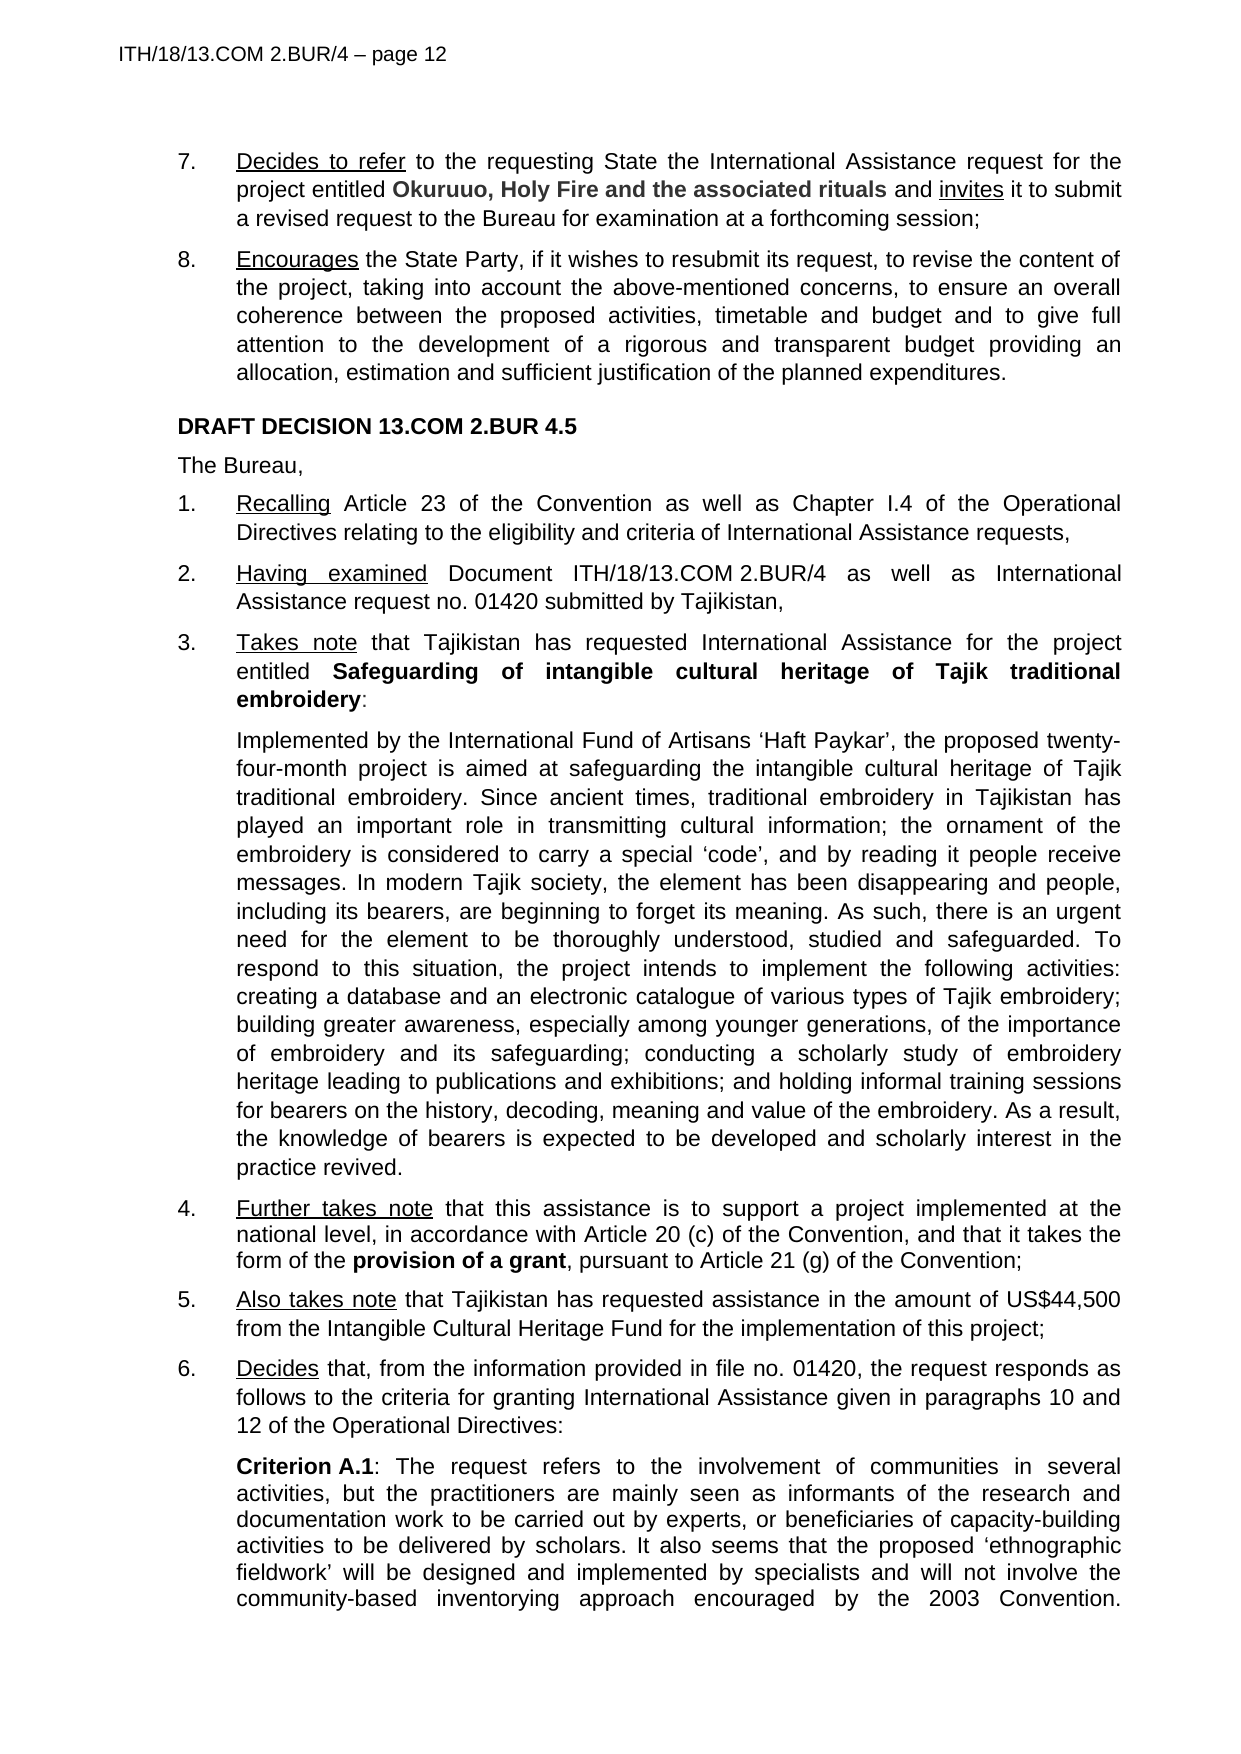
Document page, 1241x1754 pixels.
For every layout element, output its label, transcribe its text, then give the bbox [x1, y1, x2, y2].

list Further takes note that this assistance is to support a project implemented at the national level, in accordance with Article 20 (c) of the Convention, and that it takes the form of the provision of a grant, pursuant to Article 21 (g) of the Convention; [177, 1194, 1122, 1273]
text DRAFT DECISION 13.COM 2.BUR 4.5 [177, 413, 1122, 439]
list Implemented by the International Fund of Artisans ‘Haft Paykar’, the proposed twenty-four-month project is aimed at safeguarding the intangible cultural heritage of Tajik traditional embroidery. Since ancient times, traditional embroidery in Tajikistan has played an important role in transmitting cultural information; the ornament of the embroidery is considered to carry a special ‘code’, and by reading it people receive messages. In modern Tajik society, the element has been disappearing and people, including its bearers, are beginning to forget its meaning. As such, there is an urgent need for the element to be thoroughly understood, studied and safeguarded. To respond to this situation, the project intends to implement the following activities: creating a database and an electronic catalogue of various types of Tajik embroidery; building greater awareness, especially among younger generations, of the importance of embroidery and its safeguarding; conducting a scholarly study of embroidery heritage leading to publications and exhibitions; and holding informal training sessions for bearers on the history, decoding, meaning and value of the embroidery. As a result, the knowledge of bearers is expected to be developed and scholarly interest in the practice revived. [236, 727, 1122, 1180]
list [236, 1453, 1122, 1611]
list Recalling Article 23 of the Convention as well as Chapter I.4 of the Operational Directives relating to the eligibility and criteria of International Assistance requests, [177, 490, 1122, 545]
list Encourages the State Party, if it wishes to resubmit its request, to revise the content of the project, taking into account the above-mentioned concerns, to ensure an overall coherence between the proposed activities, timetable and budget and to give full attention to the development of a rigorous and transparent budget providing an allocation, estimation and sufficient justification of the planned expenditures. [177, 246, 1122, 386]
text The Bureau, [177, 452, 1122, 478]
list Also takes note that Tajikistan has requested assistance in the amount of US$44,500 from the Intangible Cultural Heritage Fund for the implementation of this project; [177, 1286, 1122, 1341]
list Takes note that Tajikistan has requested International Assistance for the project entitled Safeguarding of intangible cultural heritage of Tajik traditional embroidery: [177, 629, 1122, 712]
list Having examined Document ITH/18/13.COM 2.BUR/4 as well as International Assistance request no. 01420 submitted by Tajikistan, [177, 560, 1122, 614]
list Decides to refer to the requesting State the International Assistance request for the project entitled Okuruuo, Holy Fire and the associated rituals and invites it to submit a revised request to the Bureau for examination at a forthcoming session; [177, 148, 1122, 231]
list Decides that, from the information provided in file no. 01420, the request responds as follows to the criteria for granting International Assistance given in paragraphs 10 and 12 of the Operational Directives: [177, 1355, 1122, 1439]
